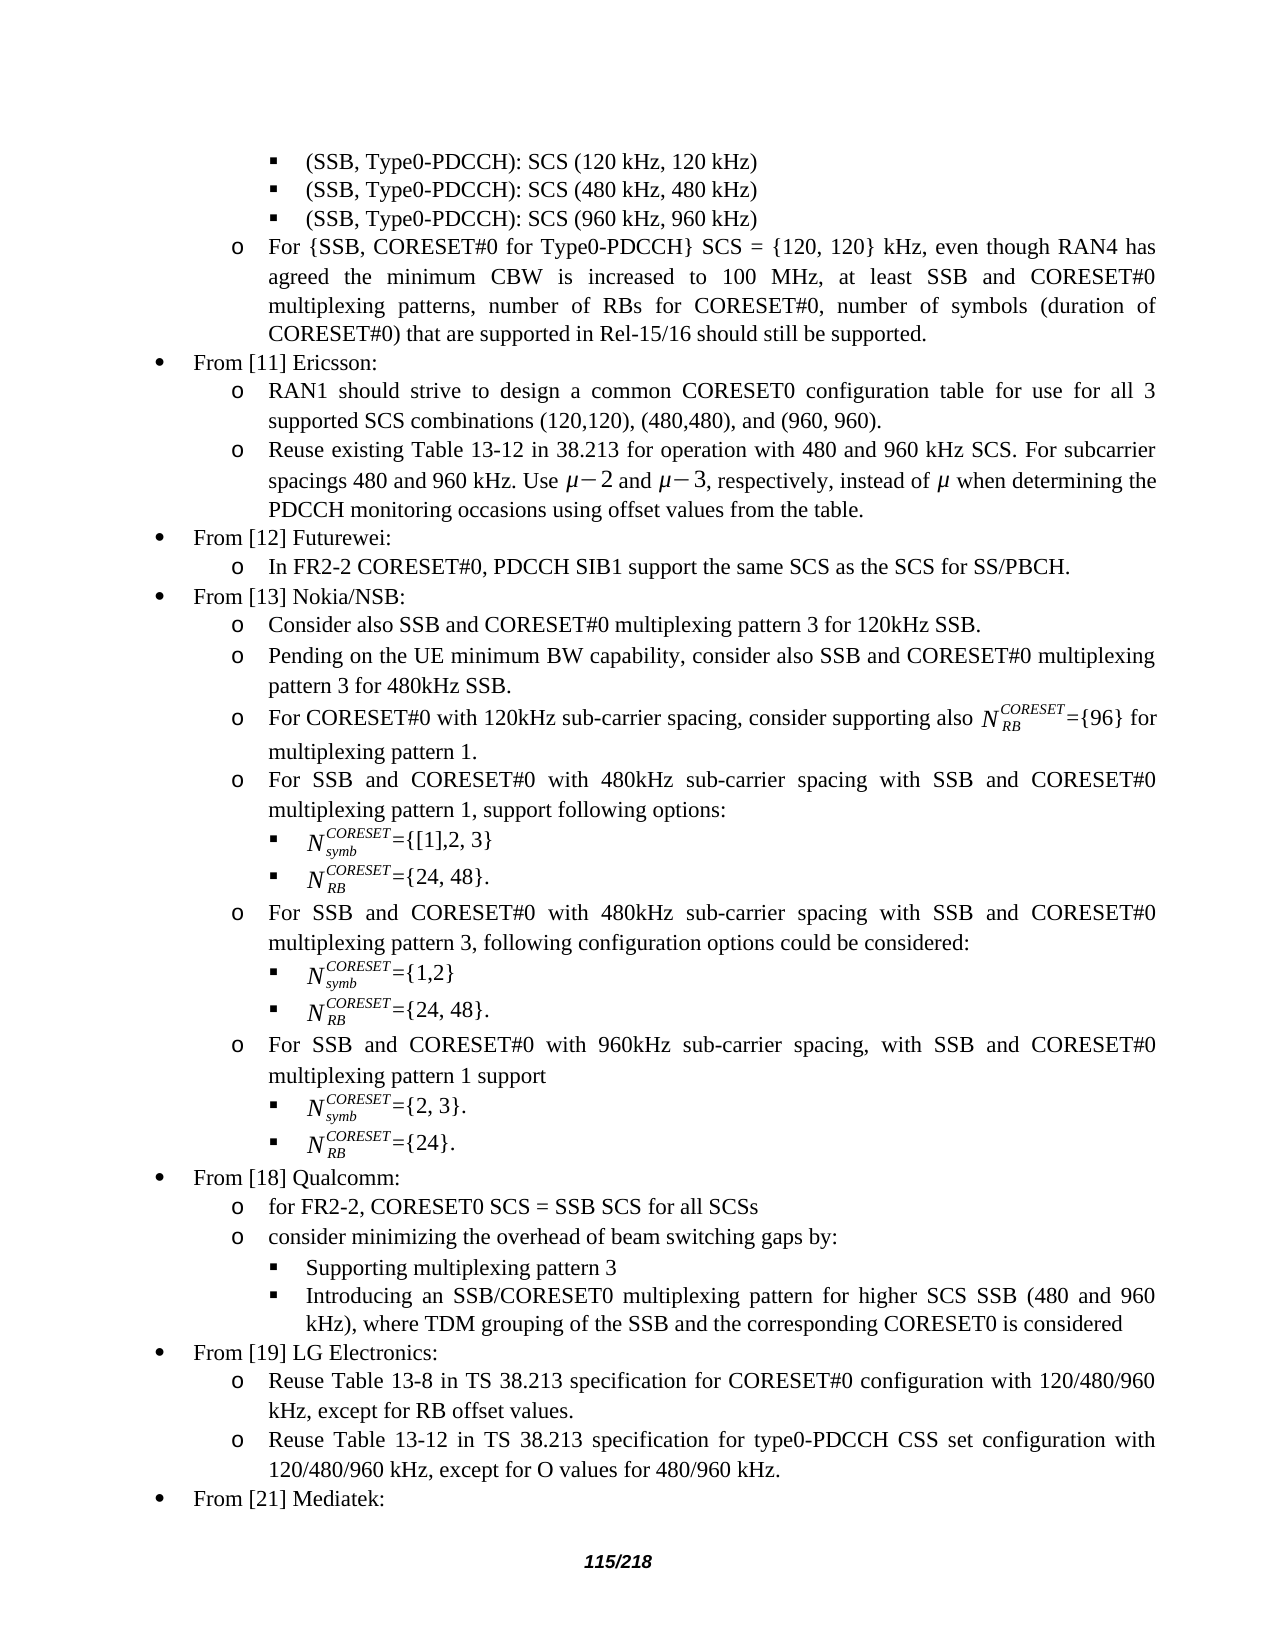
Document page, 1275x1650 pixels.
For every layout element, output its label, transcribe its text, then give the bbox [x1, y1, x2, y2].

list (SSB, Type0-PDCCH): SCS (960 kHz, 960 kHz) [268, 204, 1157, 231]
list For SSB and CORESET#0 with 480kHz sub-carrier spacing with SSB and CORESET#0 multiplexing pattern 1, support following options: [231, 766, 1157, 823]
list (SSB, Type0-PDCCH): SCS (480 kHz, 480 kHz) [268, 176, 1157, 202]
list (SSB, Type0-PDCCH): SCS (120 kHz, 120 kHz) [268, 148, 1157, 174]
list For CORESET#0 with 120kHz sub-carrier spacing, consider supporting also ={96} for multiplexing pattern 1. [231, 701, 1157, 764]
list Supporting multiplexing pattern 3 [268, 1253, 1157, 1280]
list For {SSB, CORESET#0 for Type0-PDCCH} SCS = {120, 120} kHz, even though RAN4 has agreed the minimum CBW is increased to 100 MHz, at least SSB and CORESET#0 multiplexing patterns, number of RBs for CORESET#0, number of symbols (duration of CORESET#0) that are supported in Rel-15/16 should still be supported. [231, 233, 1157, 347]
list ={[1],2, 3} [268, 825, 1157, 860]
list consider minimizing the overhead of beam switching gaps by: [231, 1223, 1157, 1251]
list ={24}. [268, 1127, 1157, 1162]
list RAN1 should strive to design a common CORESET0 configuration table for use for all 3 supported SCS combinations (120,120), (480,480), and (960, 960). [231, 377, 1157, 434]
list For SSB and CORESET#0 with 480kHz sub-carrier spacing with SSB and CORESET#0 multiplexing pattern 3, following configuration options could be considered: [231, 899, 1157, 956]
list For SSB and CORESET#0 with 960kHz sub-carrier spacing, with SSB and CORESET#0 multiplexing pattern 1 support [231, 1032, 1157, 1088]
list Introducing an SSB/CORESET0 multiplexing pattern for higher SCS SSB (480 and 960 kHz), where TDM grouping of the SSB and the corresponding CORESET0 is considered [268, 1282, 1157, 1337]
list Reuse existing Table 13-12 in 38.213 for operation with 480 and 960 kHz SCS. For subcarrier spacings 480 and 960 kHz. Use and , respectively, instead of when determining the PDCCH monitoring occasions using offset values from the table. [231, 436, 1157, 522]
list ={24, 48}. [268, 862, 1157, 897]
list ={1,2} [268, 958, 1157, 992]
list ={24, 48}. [268, 994, 1157, 1029]
list From [11] Ericsson: [156, 349, 1157, 375]
list for FR2-2, CORESET0 SCS = SSB SCS for all SCSs [231, 1193, 1157, 1221]
list From [19] LG Electronics: [156, 1339, 1157, 1365]
list From [12] Futurewei: [156, 524, 1157, 551]
list Pending on the UE minimum BW capability, consider also SSB and CORESET#0 multiplexing pattern 3 for 480kHz SSB. [231, 642, 1157, 699]
list From [18] Qualcomm: [156, 1164, 1157, 1191]
list Consider also SSB and CORESET#0 multiplexing pattern 3 for 120kHz SSB. [231, 612, 1157, 640]
list Reuse Table 13-12 in TS 38.213 specification for type0-PDCCH CSS set configuration with 120/480/960 kHz, except for O values for 480/960 kHz. [231, 1426, 1157, 1483]
list From [13] Nokia/NSB: [156, 583, 1157, 609]
list From [21] Mediatek: [156, 1485, 1157, 1511]
list In FR2-2 CORESET#0, PDCCH SIB1 support the same SCS as the SCS for SS/PBCH. [231, 553, 1157, 581]
list Reuse Table 13-8 in TS 38.213 specification for CORESET#0 configuration with 120/480/960 kHz, except for RB offset values. [231, 1367, 1157, 1424]
list ={2, 3}. [268, 1090, 1157, 1125]
